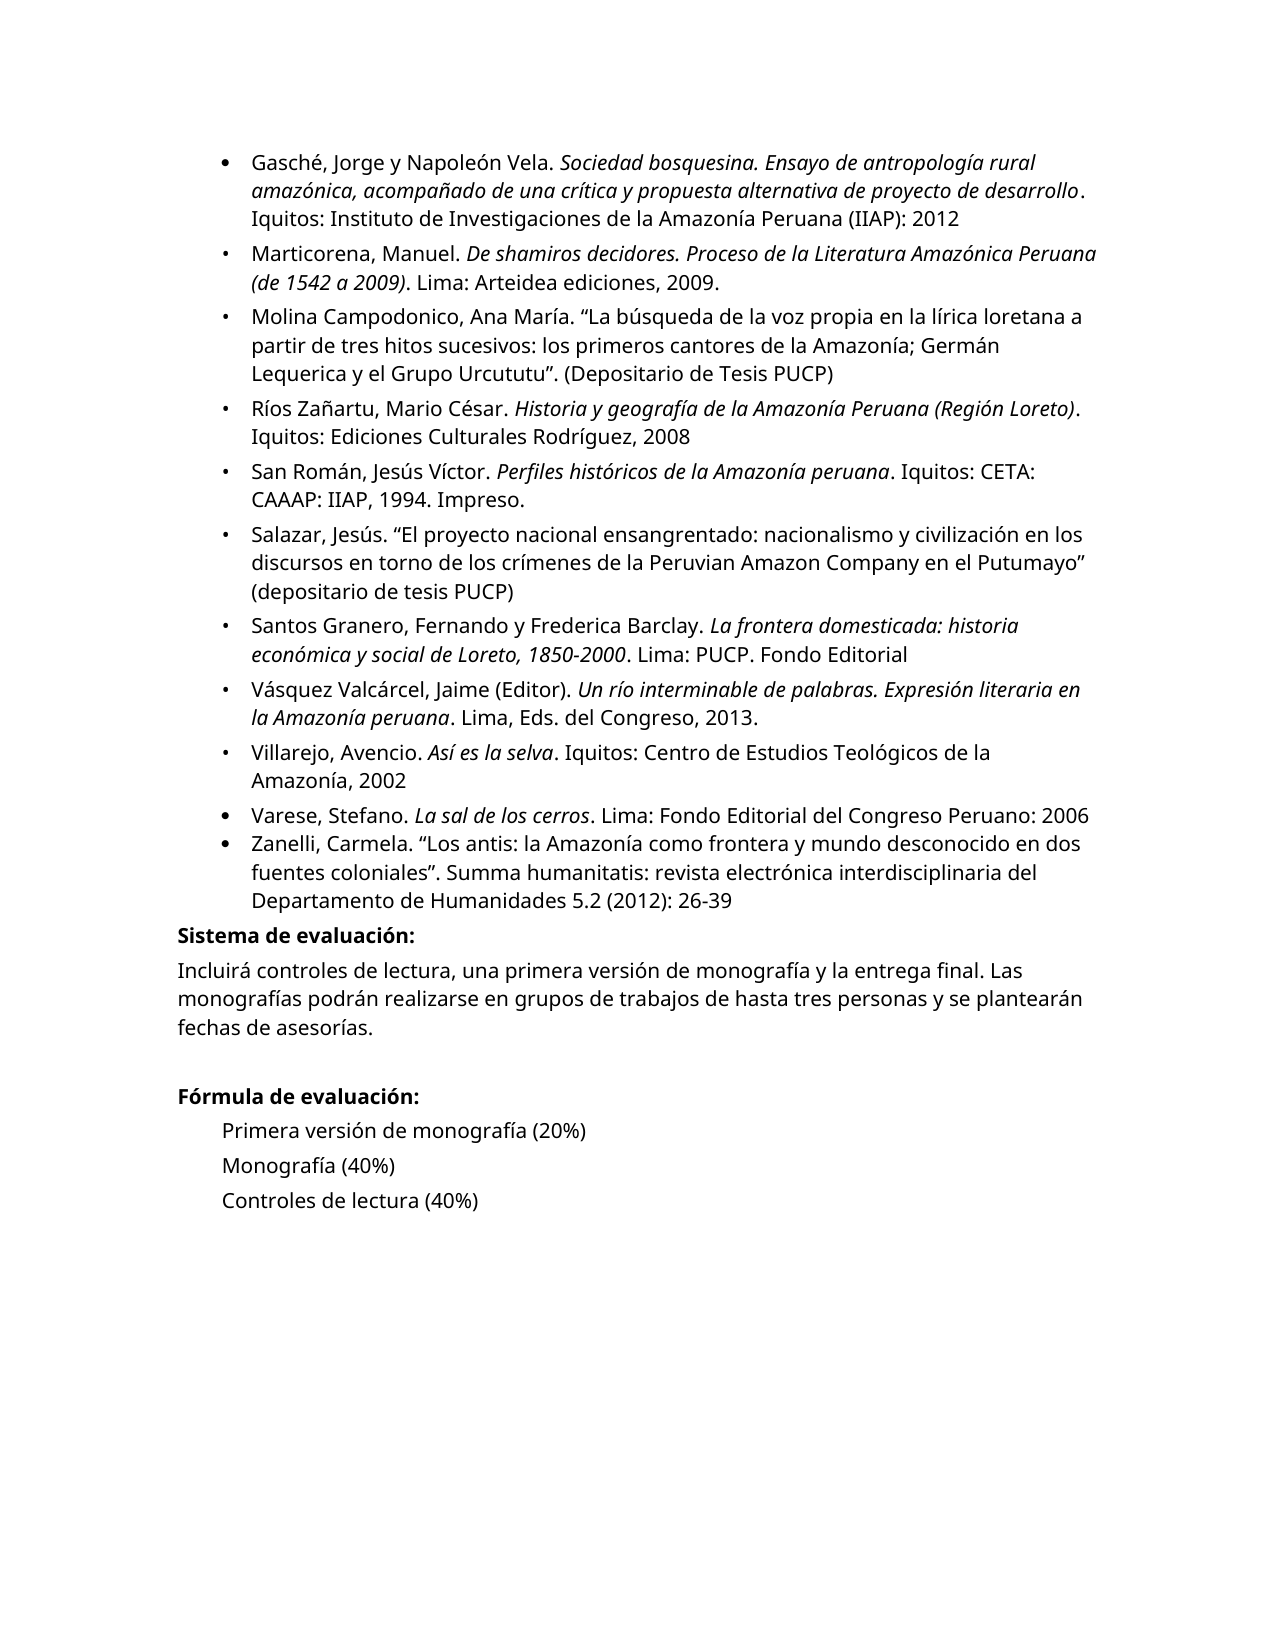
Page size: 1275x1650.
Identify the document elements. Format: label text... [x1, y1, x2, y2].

text • Vásquez Valcárcel, Jaime (Editor). Un río interminable de palabras. Expresión literaria en la Amazonía peruana. Lima, Eds. del Congreso, 2013. [222, 675, 1098, 732]
text • Marticorena, Manuel. De shamiros decidores. Proceso de la Literatura Amazónica Peruana (de 1542 a 2009). Lima: Arteidea ediciones, 2009. [222, 239, 1098, 296]
text Fórmula de evaluación: [177, 1082, 1098, 1110]
list Gasché, Jorge y Napoleón Vela. Sociedad bosquesina. Ensayo de antropología rural amazónica, acompañado de una crítica y propuesta alternativa de proyecto de desarrollo. Iquitos: Instituto de Investigaciones de la Amazonía Peruana (IIAP): 2012 [222, 148, 1098, 233]
text Monografía (40%) [222, 1151, 1098, 1180]
text • Villarejo, Avencio. Así es la selva. Iquitos: Centro de Estudios Teológicos de la Amazonía, 2002 [222, 738, 1098, 795]
text Sistema de evaluación: [177, 921, 1098, 949]
text • Molina Campodonico, Ana María. “La búsqueda de la voz propia en la lírica loretana a partir de tres hitos sucesivos: los primeros cantores de la Amazonía; Germán Lequerica y el Grupo Urcututu”. (Depositario de Tesis PUCP) [222, 302, 1098, 388]
text • Ríos Zañartu, Mario César. Historia y geografía de la Amazonía Peruana (Región Loreto). Iquitos: Ediciones Culturales Rodríguez, 2008 [222, 394, 1098, 451]
text • Salazar, Jesús. “El proyecto nacional ensangrentado: nacionalismo y civilización en los discursos en torno de los crímenes de la Peruvian Amazon Company en el Putumayo” (depositario de tesis PUCP) [222, 520, 1098, 605]
text Controles de lectura (40%) [222, 1186, 1098, 1214]
text Incluirá controles de lectura, una primera versión de monografía y la entrega final. Las monografías podrán realizarse en grupos de trabajos de hasta tres personas y se plantearán fechas de asesorías. [177, 956, 1098, 1041]
list Zanelli, Carmela. “Los antis: la Amazonía como frontera y mundo desconocido en dos fuentes coloniales”. Summa humanitatis: revista electrónica interdisciplinaria del Departamento de Humanidades 5.2 (2012): 26-39 [222, 829, 1098, 915]
text • San Román, Jesús Víctor. Perfiles históricos de la Amazonía peruana. Iquitos: CETA: CAAAP: IIAP, 1994. Impreso. [222, 457, 1098, 514]
list Varese, Stefano. La sal de los cerros. Lima: Fondo Editorial del Congreso Peruano: 2006 [222, 801, 1098, 829]
text Primera versión de monografía (20%) [222, 1117, 1098, 1145]
text • Santos Granero, Fernando y Frederica Barclay. La frontera domesticada: historia económica y social de Loreto, 1850-2000. Lima: PUCP. Fondo Editorial [222, 612, 1098, 668]
